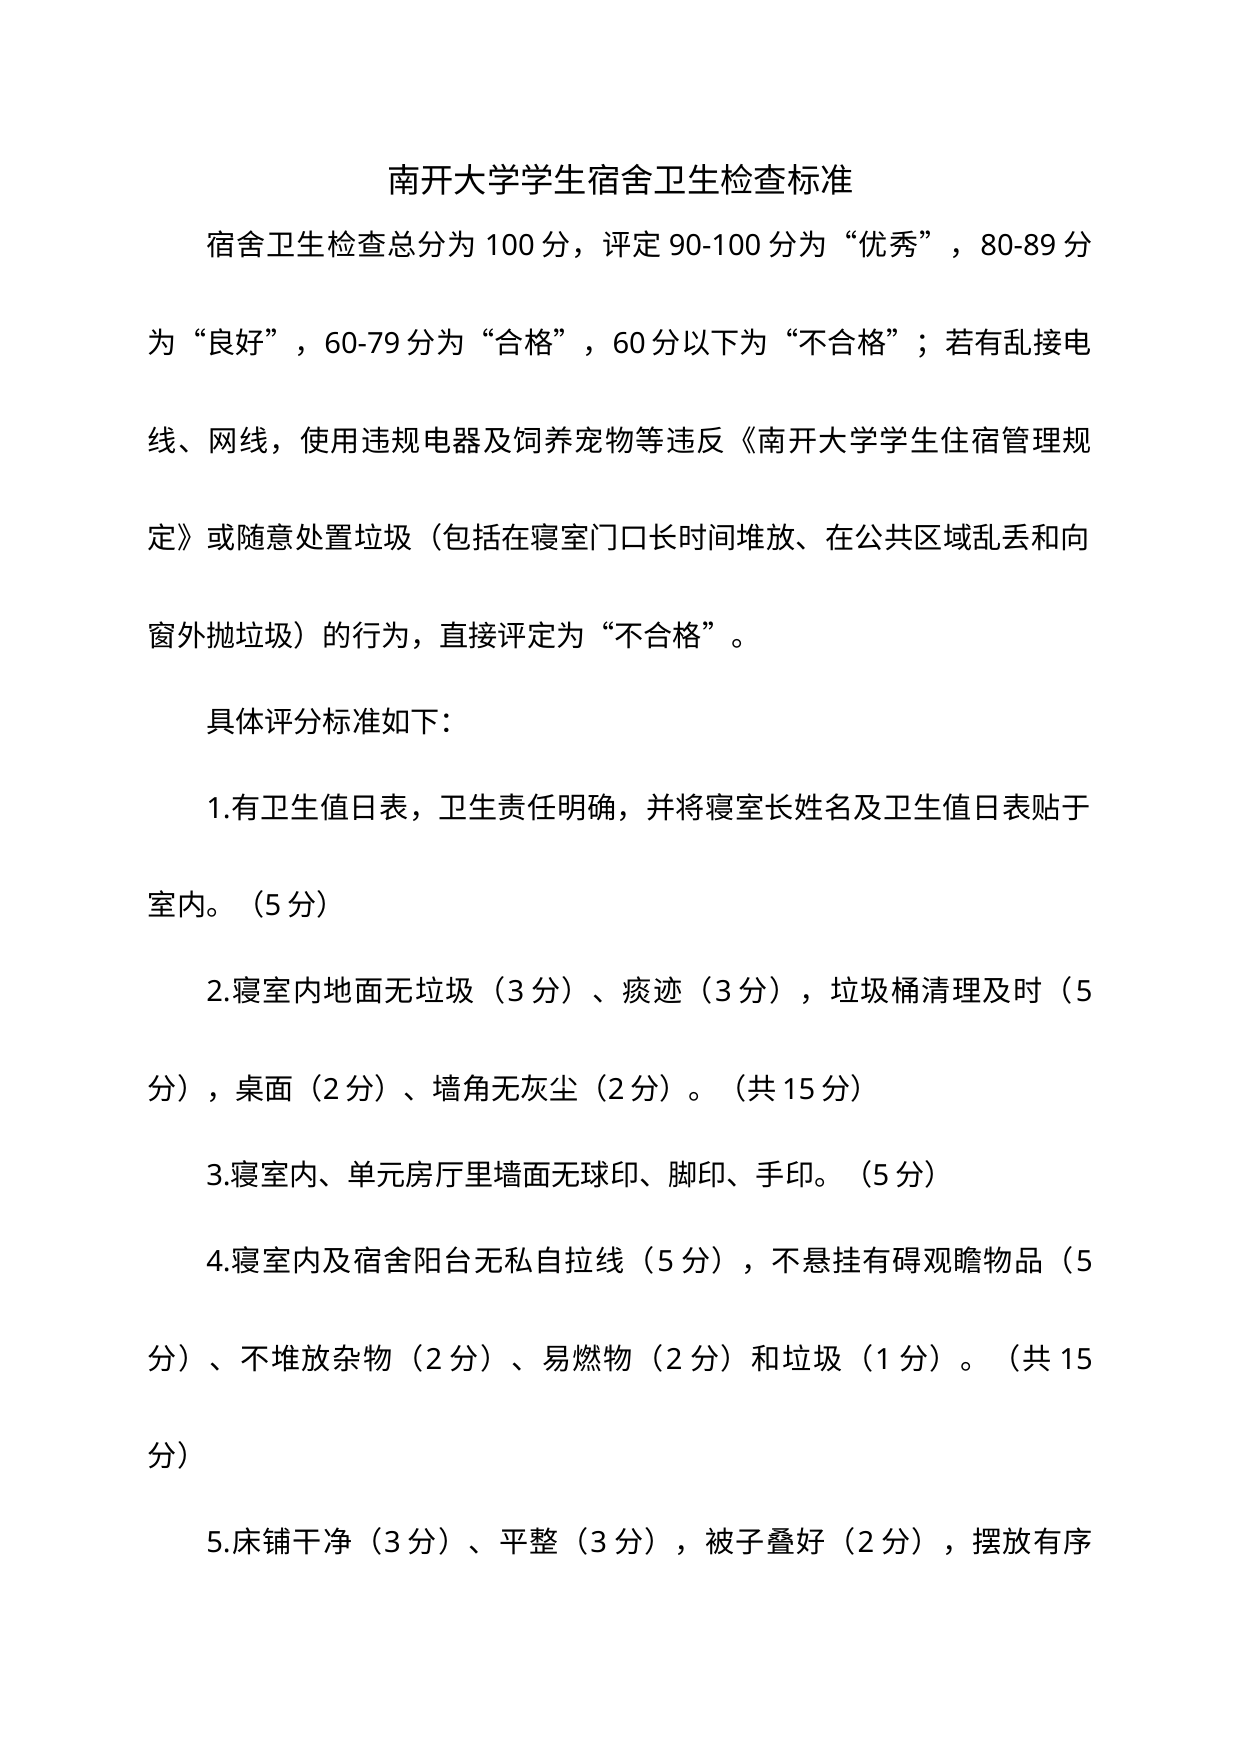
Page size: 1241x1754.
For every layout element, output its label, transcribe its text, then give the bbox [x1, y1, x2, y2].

text 宿舍卫生检查总分为100分，评定90-100分为“优秀”，80-89分为“良好”，60-79分为“合格”，60分以下为“不合格”；若有乱接电线、网线，使用违规电器及饲养宠物等违反《南开大学学生住宿管理规定》或随意处置垃圾（包括在寝室门口长时间堆放、在公共区域乱丢和向窗外抛垃圾）的行为，直接评定为“不合格”。 [148, 211, 1092, 666]
text 3.寝室内、单元房厅里墙面无球印、脚印、手印。（5分） [148, 1140, 1092, 1205]
text 2.寝室内地面无垃圾（3分）、痰迹（3分），垃圾桶清理及时（5分），桌面（2分）、墙角无灰尘（2分）。（共15分） [148, 957, 1092, 1119]
text 具体评分标准如下： [148, 687, 1092, 752]
text 1.有卫生值日表，卫生责任明确，并将寝室长姓名及卫生值日表贴于室内。（5分） [148, 773, 1092, 936]
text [148, 1508, 1092, 1573]
text 南开大学学生宿舍卫生检查标准 [148, 146, 1092, 211]
text 4.寝室内及宿舍阳台无私自拉线（5分），不悬挂有碍观瞻物品（5分）、不堆放杂物（2分）、易燃物（2分）和垃圾（1分）。（共15分） [148, 1226, 1092, 1486]
